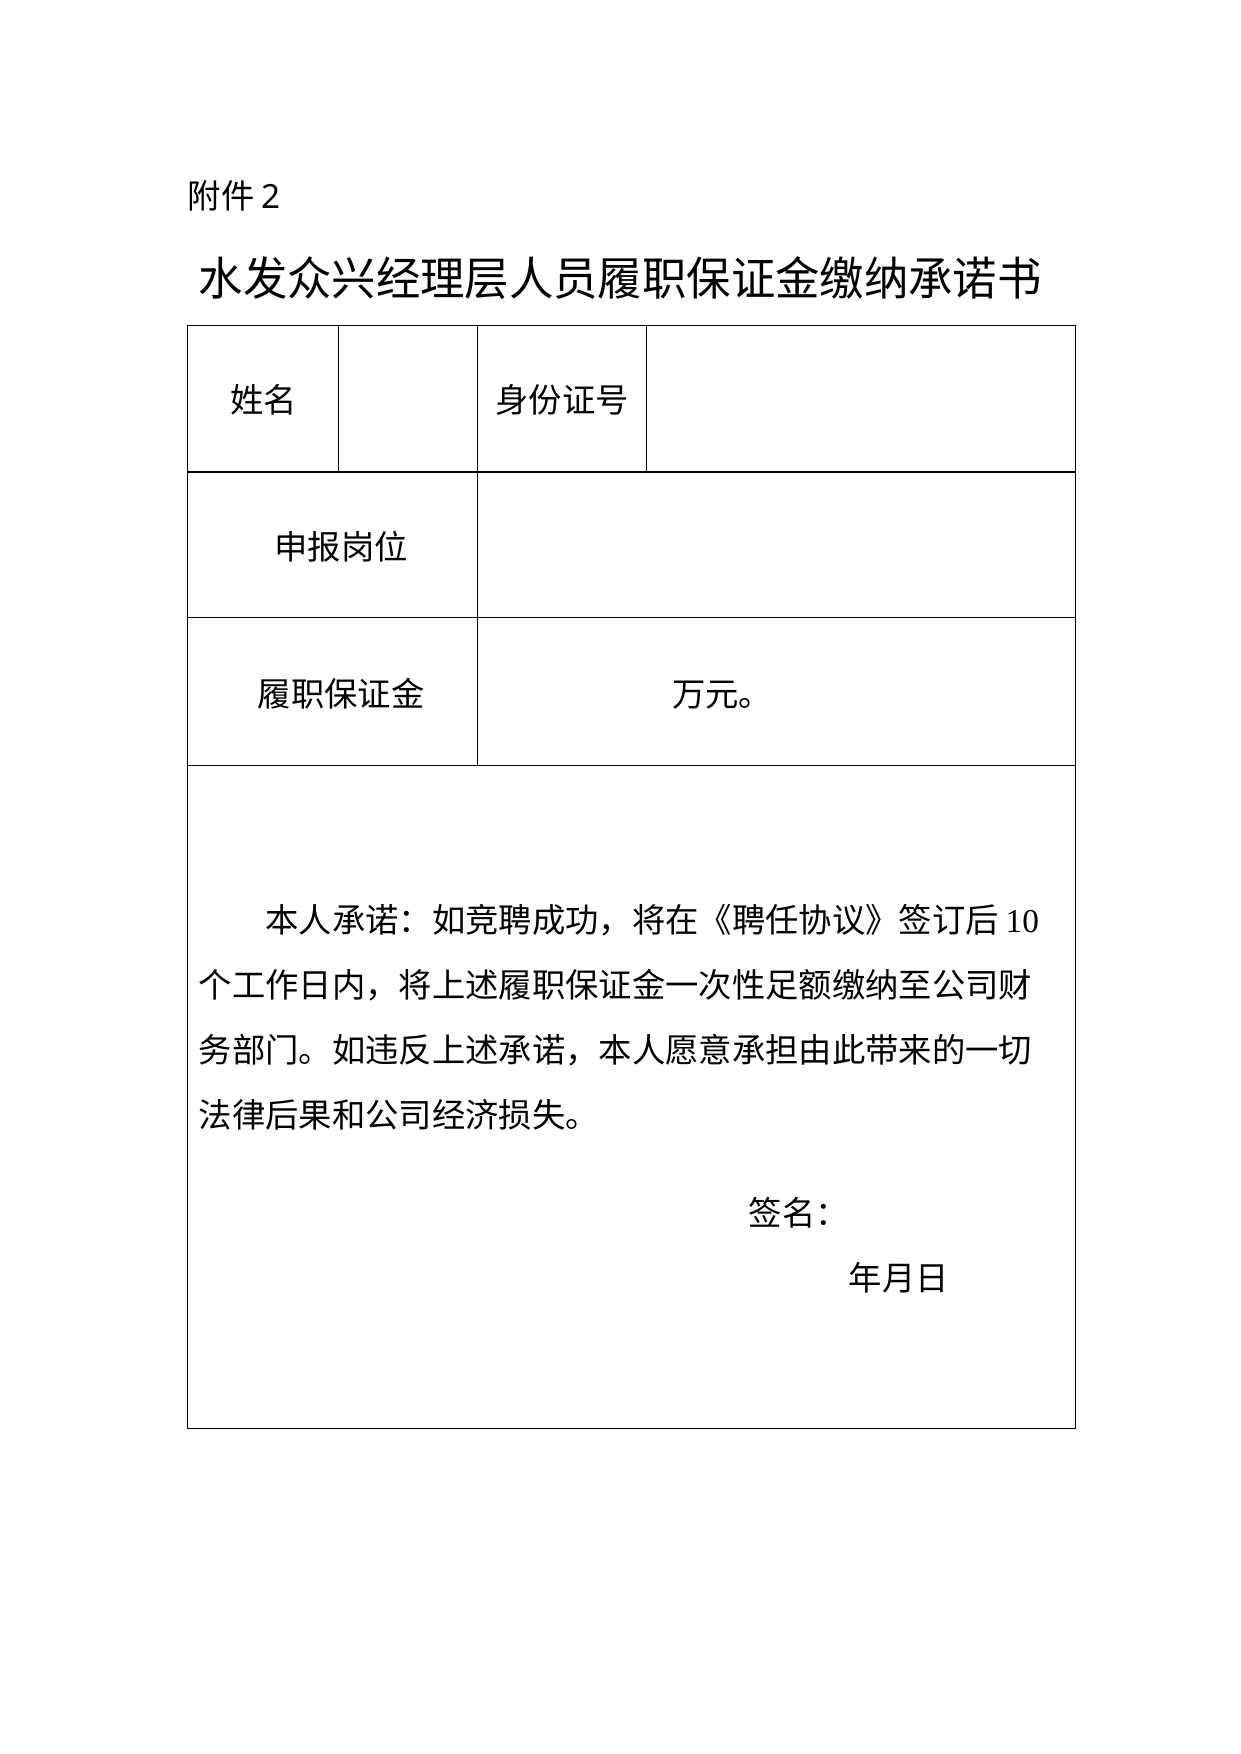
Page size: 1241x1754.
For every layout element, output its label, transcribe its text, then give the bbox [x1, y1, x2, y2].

table_cell 本人承诺：如竞聘成功，将在《聘任协议》签订后10个工作日内，将上述履职保证金一次性足额缴纳至公司财务部门。如违反上述承诺，本人愿意承担由此带来的一切法律后果和公司经济损失。 签名： 年月日 [188, 766, 1075, 1428]
table_header 身份证号 [478, 326, 646, 471]
table_header 姓名 [188, 326, 338, 471]
table_header [339, 326, 477, 471]
text 水发众兴经理层人员履职保证金缴纳承诺书 [187, 227, 1053, 324]
table_cell [478, 473, 1075, 617]
table_cell 万元。 [478, 618, 1075, 765]
text 附件2 [187, 162, 988, 227]
table_header [647, 326, 1075, 471]
table_cell 申报岗位 [188, 473, 477, 617]
table_cell 履职保证金 [188, 618, 477, 765]
